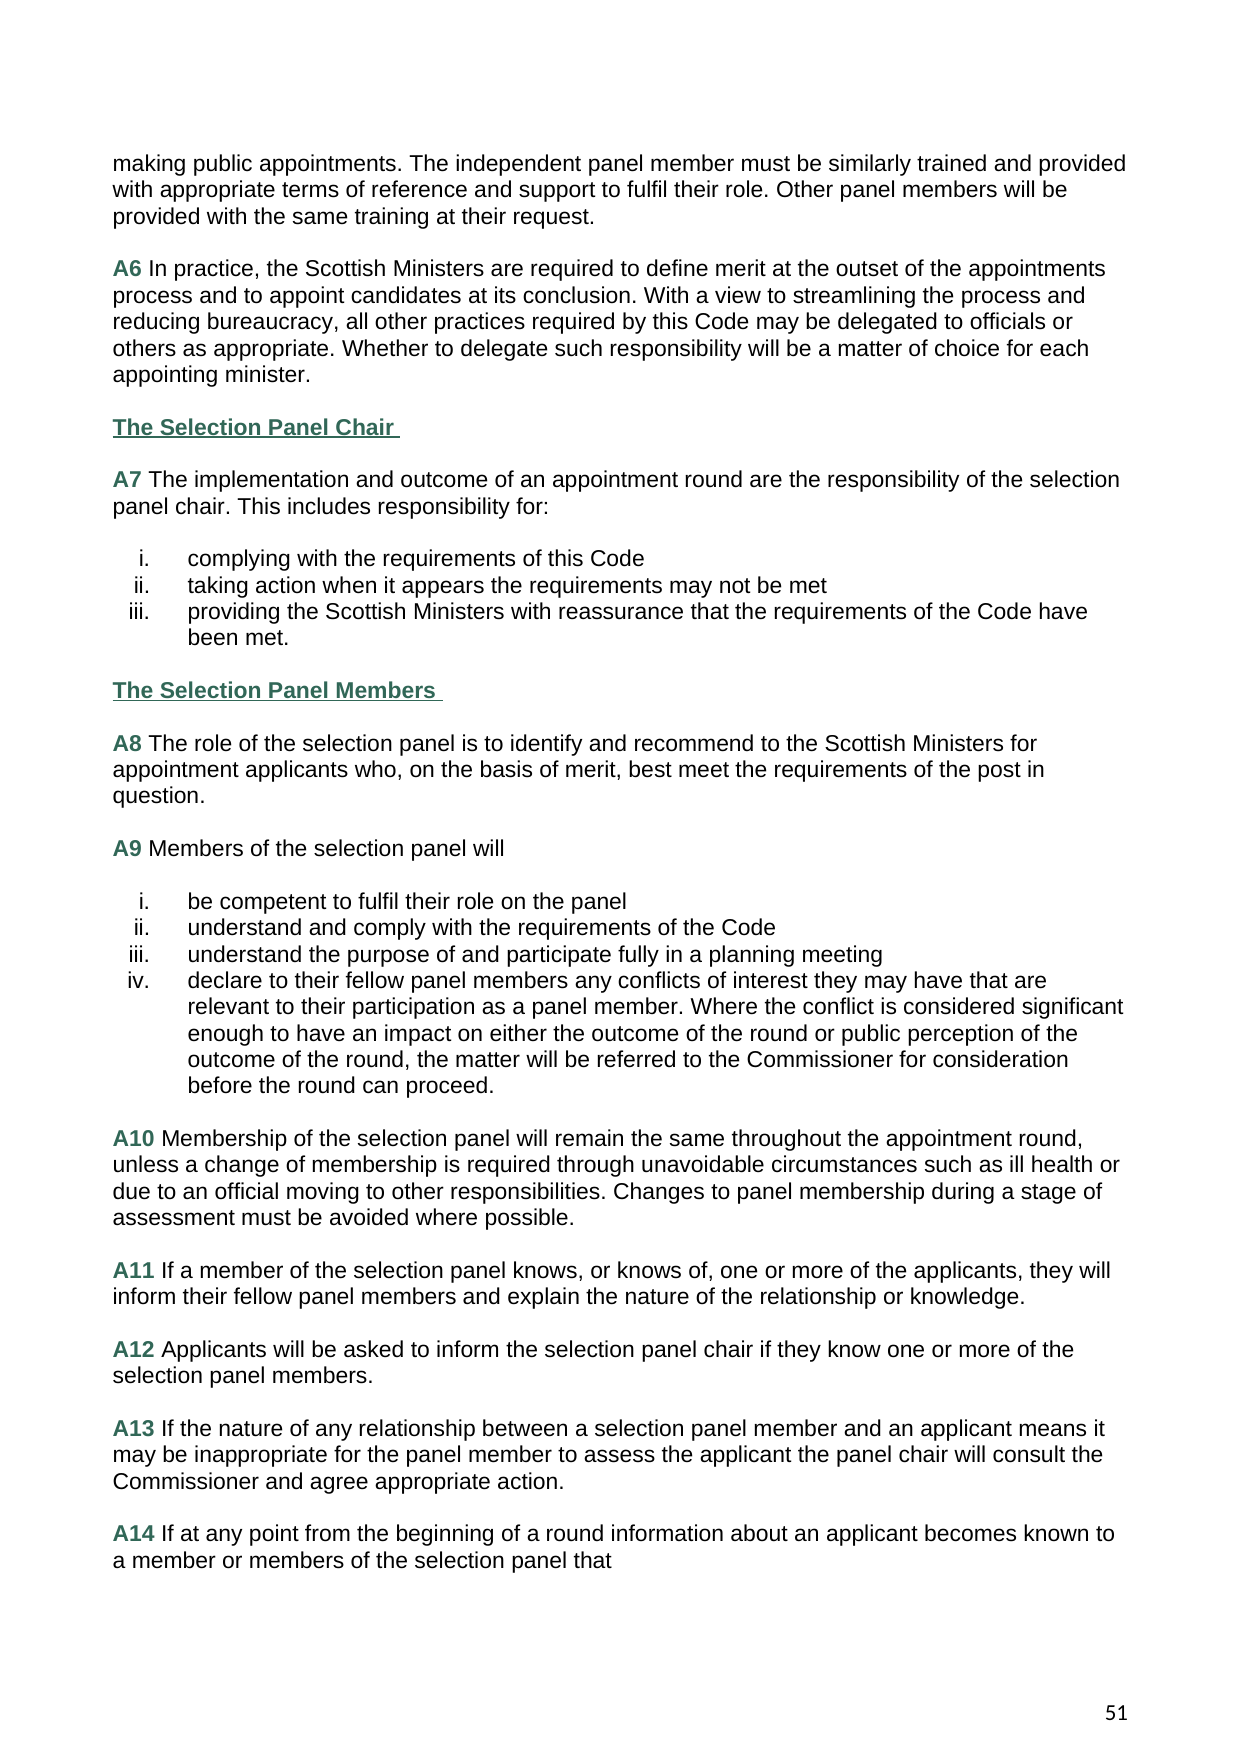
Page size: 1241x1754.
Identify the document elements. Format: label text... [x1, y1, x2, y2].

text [112, 150, 1128, 229]
text A10 Membership of the selection panel will remain the same throughout the appointment round, unless a change of membership is required through unavoidable circumstances such as ill health or due to an official moving to other responsibilities. Changes to panel membership during a stage of assessment must be avoided where possible. [112, 1125, 1128, 1231]
text The Selection Panel Chair [112, 413, 1128, 440]
text A11 If a member of the selection panel knows, or knows of, one or more of the applicants, they will inform their fellow panel members and explain the nature of the relationship or knowledge. [112, 1257, 1128, 1309]
text A9 Members of the selection panel will [112, 835, 1128, 862]
list be competent to fulfil their role on the panel [150, 888, 1128, 914]
list declare to their fellow panel members any conflicts of interest they may have that are relevant to their participation as a panel member. Where the conflict is considered significant enough to have an impact on either the outcome of the round or public perception of the outcome of the round, the matter will be referred to the Commissioner for consideration before the round can proceed. [150, 967, 1128, 1099]
list understand and comply with the requirements of the Code [150, 914, 1128, 941]
text A14 If at any point from the beginning of a round information about an applicant becomes known to a member or members of the selection panel that [112, 1520, 1128, 1573]
list providing the Scottish Ministers with reassurance that the requirements of the Code have been met. [150, 598, 1128, 651]
text A6 In practice, the Scottish Ministers are required to define merit at the outset of the appointments process and to appoint candidates at its conclusion. With a view to streamlining the process and reducing bureaucracy, all other practices required by this Code may be delegated to officials or others as appropriate. Whether to delegate such responsibility will be a matter of choice for each appointing minister. [112, 255, 1128, 387]
text The Selection Panel Members [112, 677, 1128, 703]
list complying with the requirements of this Code [150, 545, 1128, 572]
text A7 The implementation and outcome of an appointment round are the responsibility of the selection panel chair. This includes responsibility for: [112, 466, 1128, 519]
list taking action when it appears the requirements may not be met [150, 572, 1128, 598]
text A13 If the nature of any relationship between a selection panel member and an applicant means it may be inappropriate for the panel member to assess the applicant the panel chair will consult the Commissioner and agree appropriate action. [112, 1415, 1128, 1494]
list understand the purpose of and participate fully in a planning meeting [150, 941, 1128, 967]
text A8 The role of the selection panel is to identify and recommend to the Scottish Ministers for appointment applicants who, on the basis of merit, best meet the requirements of the post in question. [112, 730, 1128, 809]
text A12 Applicants will be asked to inform the selection panel chair if they know one or more of the selection panel members. [112, 1336, 1128, 1389]
